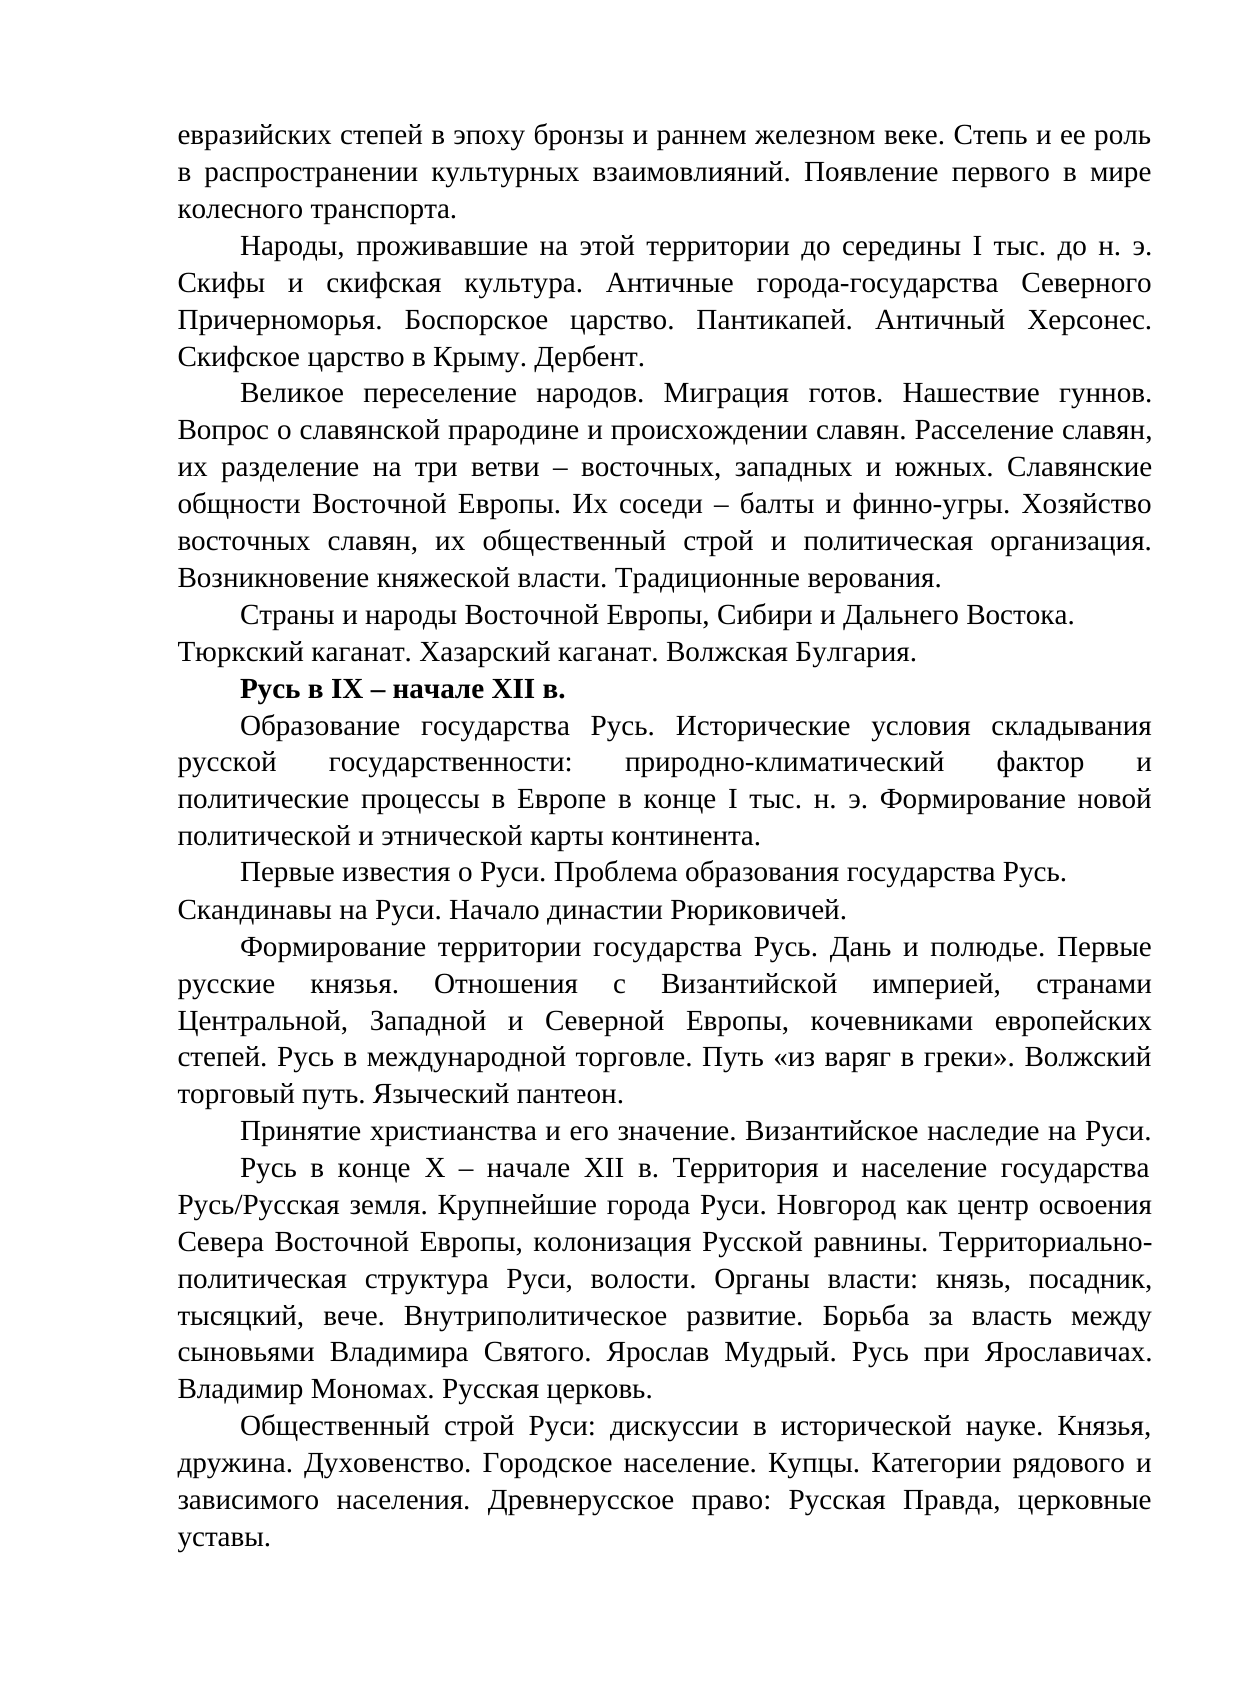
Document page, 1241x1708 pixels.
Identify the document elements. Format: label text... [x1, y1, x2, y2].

text Народы, проживавшие на этой территории до середины I тыс. до н. э. Скифы и скифская культура. Античные города-государства Северного Причерноморья. Боспорское царство. Пантикапей. Античный Херсонес. Скифское царство в Крыму. Дербент. [177, 228, 1152, 372]
text Общественный строй Руси: дискуссии в исторической науке. Князья, дружина. Духовенство. Городское население. Купцы. Категории рядового и зависимого населения. Древнерусское право: Русская Правда, церковные уставы. [177, 1408, 1152, 1552]
text Русь/Русская земля. Крупнейшие города Руси. Новгород как центр освоения Севера Восточной Европы, колонизация Русской равнины. Территориально- политическая структура Руси, волости. Органы власти: князь, посадник, тысяцкий, вече. Внутриполитическое развитие. Борьба за власть между сыновьями Владимира Святого. Ярослав Мудрый. Русь при Ярославичах. Владимир Мономах. Русская церковь. [177, 1187, 1152, 1405]
text Великое переселение народов. Миграция готов. Нашествие гуннов. Вопрос о славянской прародине и происхождении славян. Расселение славян, их разделение на три ветви – восточных, западных и южных. Славянские общности Восточной Европы. Их соседи – балты и финно-угры. Хозяйство восточных славян, их общественный строй и политическая организация. Возникновение княжеской власти. Традиционные верования. [177, 376, 1152, 593]
text Формирование территории государства Русь. Дань и полюдье. Первые русские князья. Отношения с Византийской империей, странами Центральной, Западной и Северной Европы, кочевниками европейских степей. Русь в международной торговле. Путь «из варяг в греки». Волжский торговый путь. Языческий пантеон. [177, 929, 1152, 1110]
text Тюркский каганат. Хазарский каганат. Волжская Булгария. [177, 634, 1169, 667]
subtitle Русь в IX – начале XII в. [240, 671, 1169, 705]
text Образование государства Русь. Исторические условия складывания русской государственности: природно-климатический фактор и политические процессы в Европе в конце I тыс. н. э. Формирование новой политической и этнической карты континента. [177, 708, 1152, 852]
text Принятие христианства и его значение. Византийское наследие на Руси. Русь в конце X – начале XII в. Территория и население государства [240, 1113, 1152, 1184]
text евразийских степей в эпоху бронзы и раннем железном веке. Степь и ее роль в распространении культурных взаимовлияний. Появление первого в мире колесного транспорта. [177, 117, 1152, 224]
text Страны и народы Восточной Европы, Сибири и Дальнего Востока. [240, 597, 1169, 630]
text Первые известия о Руси. Проблема образования государства Русь. [240, 855, 1169, 889]
text Скандинавы на Руси. Начало династии Рюриковичей. [177, 892, 1169, 925]
